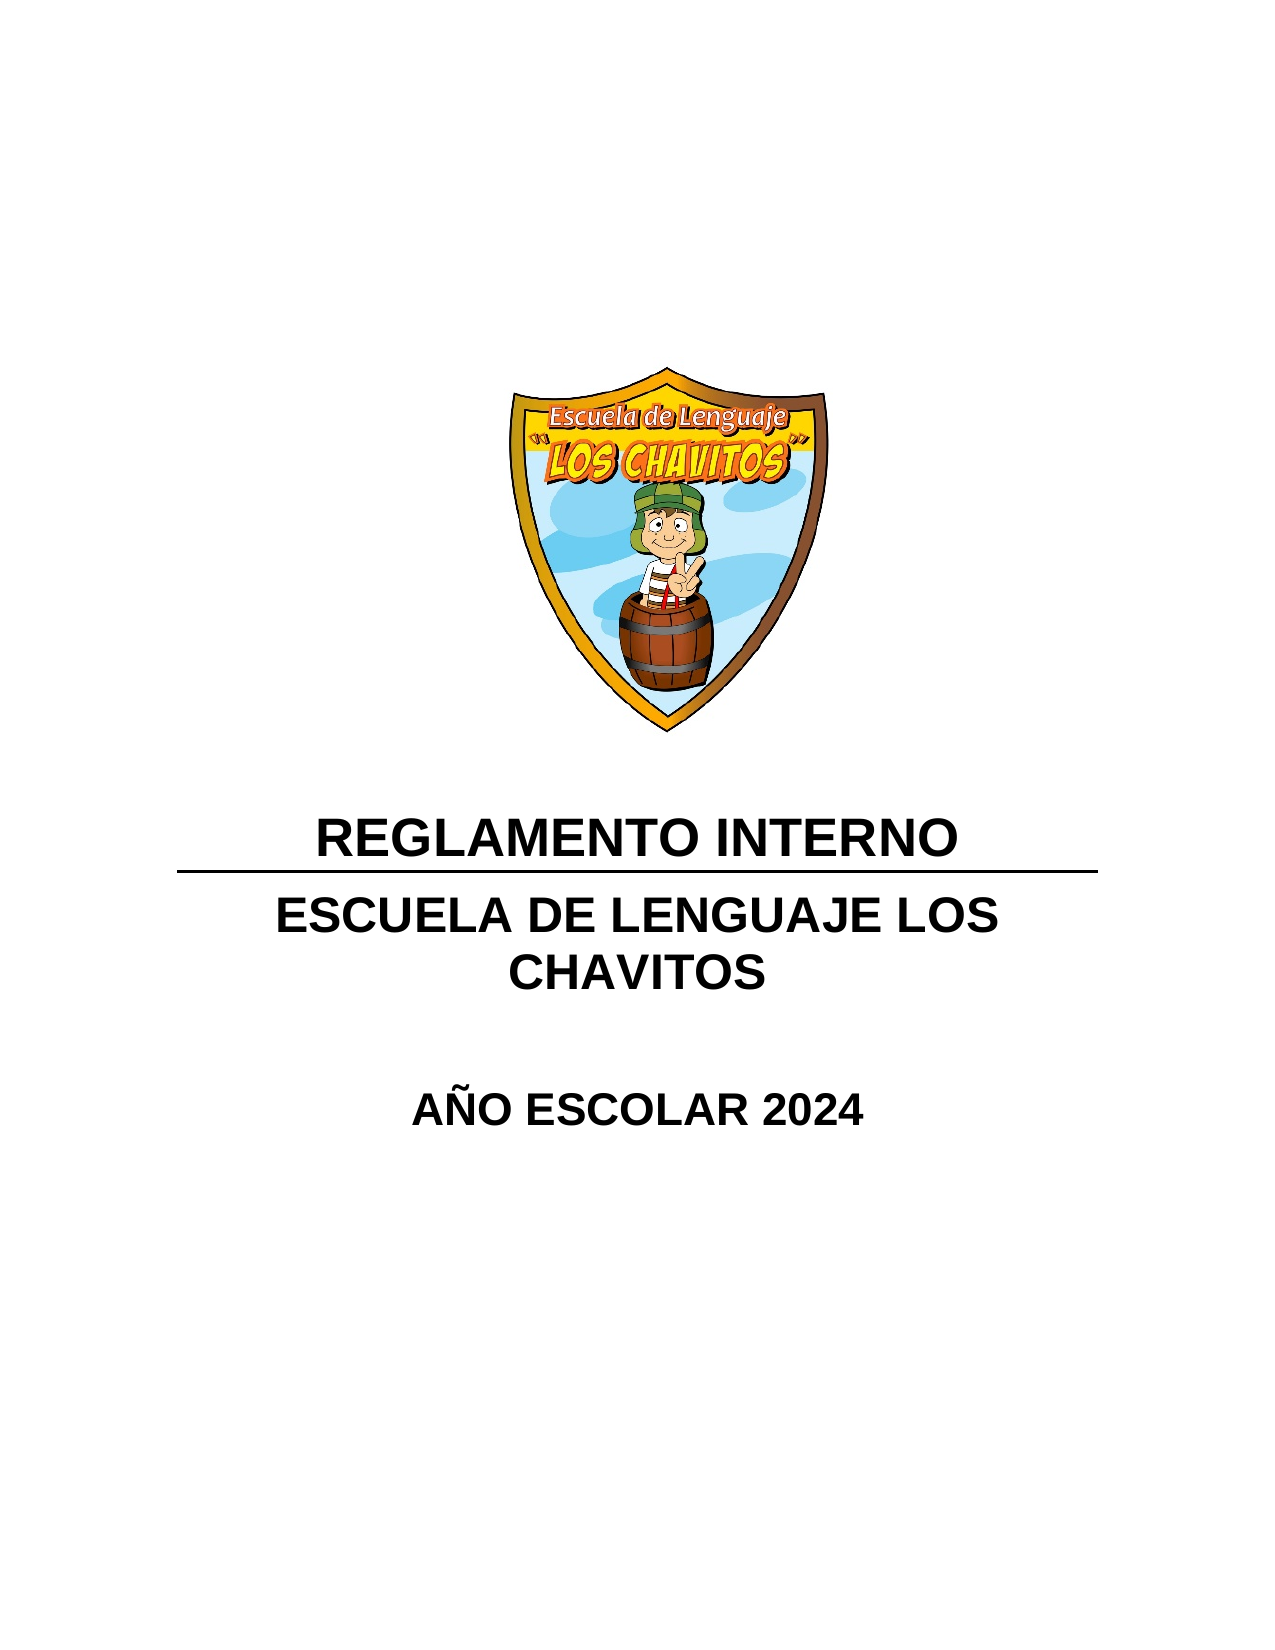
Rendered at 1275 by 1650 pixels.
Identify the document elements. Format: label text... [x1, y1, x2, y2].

picture [501, 357, 833, 736]
text REGLAMENTO INTERNO [177, 805, 1098, 870]
text AÑO ESCOLAR 2024 [177, 1083, 1098, 1136]
text ESCUELA DE LENGUAJE LOS CHAVITOS [177, 885, 1098, 1000]
